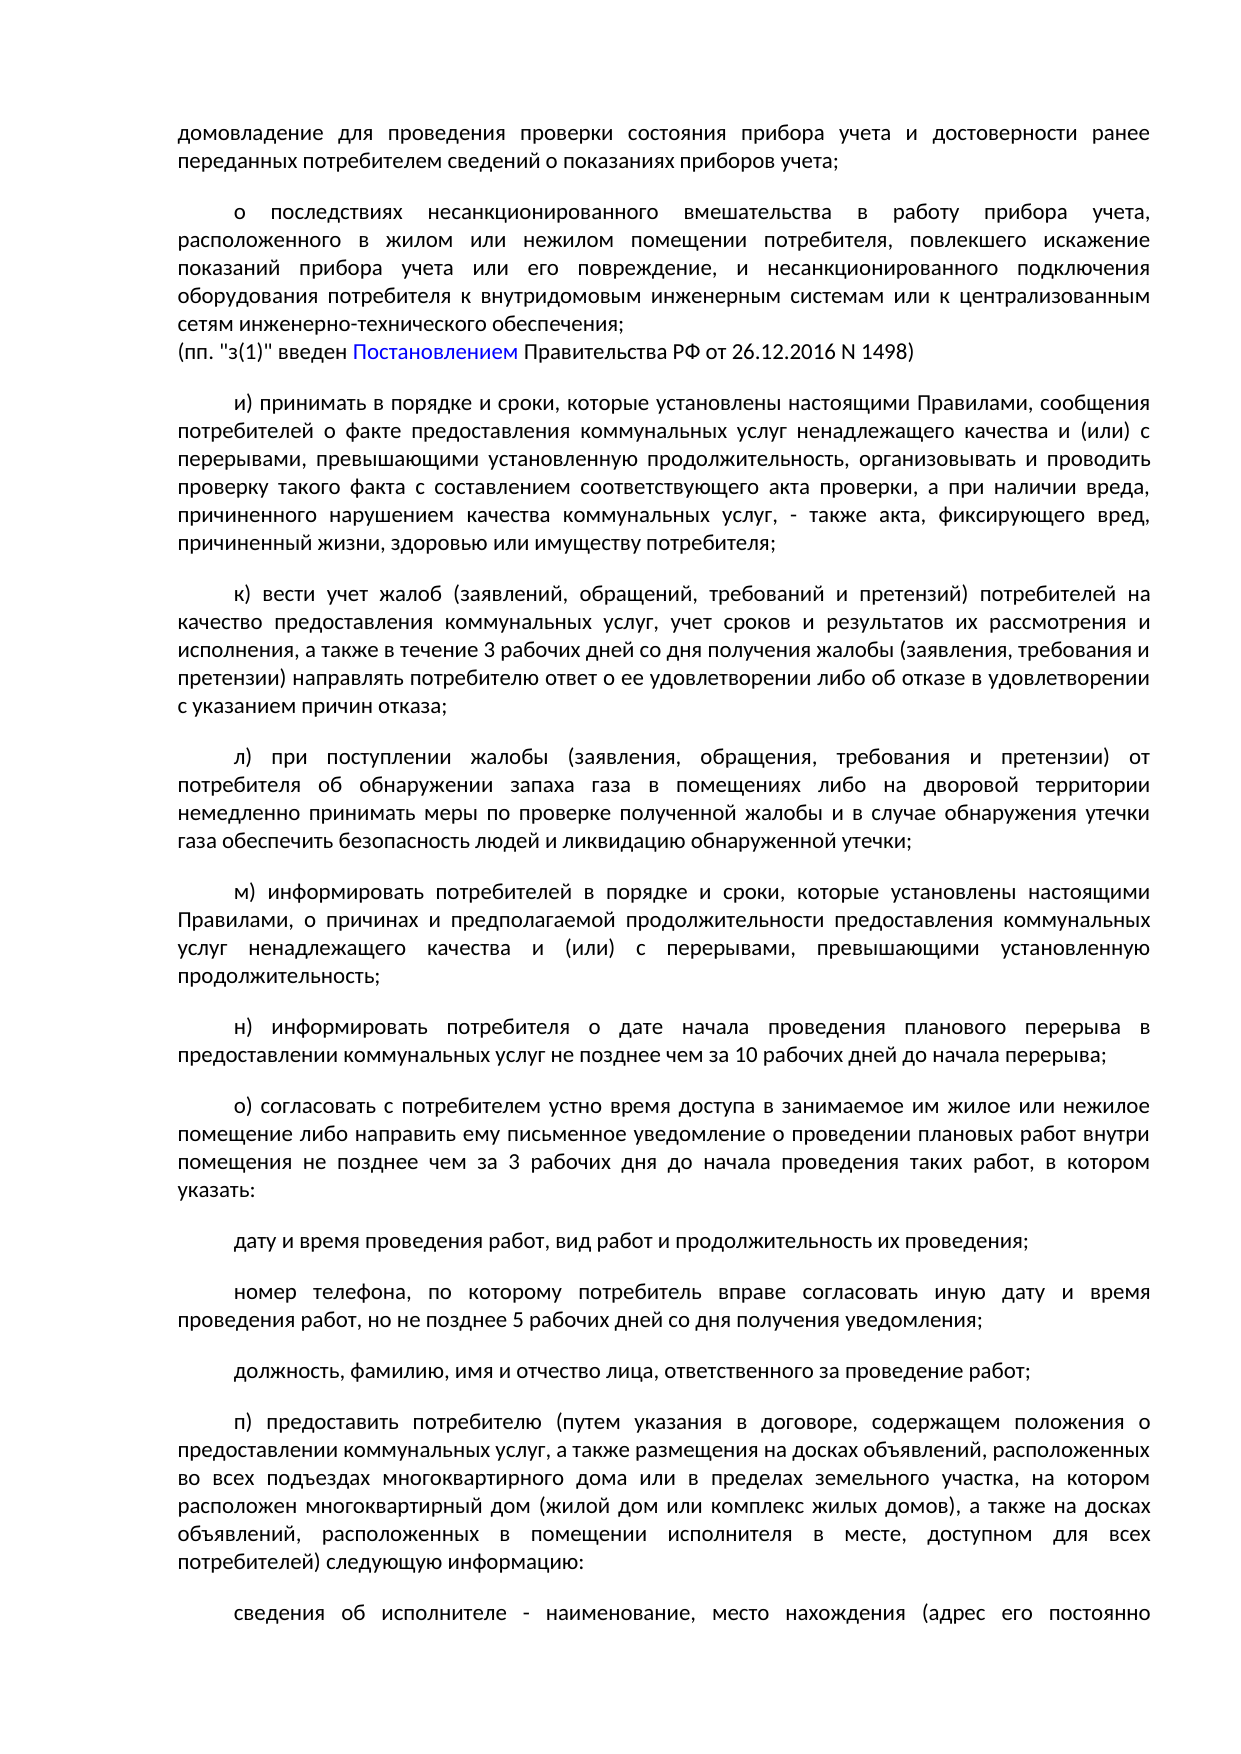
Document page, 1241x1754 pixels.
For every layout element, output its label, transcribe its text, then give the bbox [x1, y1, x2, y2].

text м) информировать потребителей в порядке и сроки, которые установлены настоящими Правилами, о причинах и предполагаемой продолжительности предоставления коммунальных услуг ненадлежащего качества и (или) с перерывами, превышающими установленную продолжительность; [177, 877, 1152, 989]
text п) предоставить потребителю (путем указания в договоре, содержащем положения о предоставлении коммунальных услуг, а также размещения на досках объявлений, расположенных во всех подъездах многоквартирного дома или в пределах земельного участка, на котором расположен многоквартирный дом (жилой дом или комплекс жилых домов), а также на досках объявлений, расположенных в помещении исполнителя в месте, доступном для всех потребителей) следующую информацию: [177, 1407, 1152, 1575]
text (пп. "з(1)" введен Постановлением Правительства РФ от 26.12.2016 N 1498) [177, 337, 1152, 365]
text к) вести учет жалоб (заявлений, обращений, требований и претензий) потребителей на качество предоставления коммунальных услуг, учет сроков и результатов их рассмотрения и исполнения, а также в течение 3 рабочих дней со дня получения жалобы (заявления, требования и претензии) направлять потребителю ответ о ее удовлетворении либо об отказе в удовлетворении с указанием причин отказа; [177, 579, 1152, 719]
text дату и время проведения работ, вид работ и продолжительность их проведения; [177, 1226, 1152, 1254]
text и) принимать в порядке и сроки, которые установлены настоящими Правилами, сообщения потребителей о факте предоставления коммунальных услуг ненадлежащего качества и (или) с перерывами, превышающими установленную продолжительность, организовывать и проводить проверку такого факта с составлением соответствующего акта проверки, а при наличии вреда, причиненного нарушением качества коммунальных услуг, - также акта, фиксирующего вред, причиненный жизни, здоровью или имуществу потребителя; [177, 388, 1152, 556]
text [177, 118, 1152, 174]
text о последствиях несанкционированного вмешательства в работу прибора учета, расположенного в жилом или нежилом помещении потребителя, повлекшего искажение показаний прибора учета или его повреждение, и несанкционированного подключения оборудования потребителя к внутридомовым инженерным системам или к централизованным сетям инженерно-технического обеспечения; [177, 197, 1152, 337]
text должность, фамилию, имя и отчество лица, ответственного за проведение работ; [177, 1356, 1152, 1384]
text номер телефона, по которому потребитель вправе согласовать иную дату и время проведения работ, но не позднее 5 рабочих дней со дня получения уведомления; [177, 1277, 1152, 1333]
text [177, 1598, 1152, 1626]
text л) при поступлении жалобы (заявления, обращения, требования и претензии) от потребителя об обнаружении запаха газа в помещениях либо на дворовой территории немедленно принимать меры по проверке полученной жалобы и в случае обнаружения утечки газа обеспечить безопасность людей и ликвидацию обнаруженной утечки; [177, 742, 1152, 854]
text о) согласовать с потребителем устно время доступа в занимаемое им жилое или нежилое помещение либо направить ему письменное уведомление о проведении плановых работ внутри помещения не позднее чем за 3 рабочих дня до начала проведения таких работ, в котором указать: [177, 1091, 1152, 1203]
text н) информировать потребителя о дате начала проведения планового перерыва в предоставлении коммунальных услуг не позднее чем за 10 рабочих дней до начала перерыва; [177, 1012, 1152, 1068]
